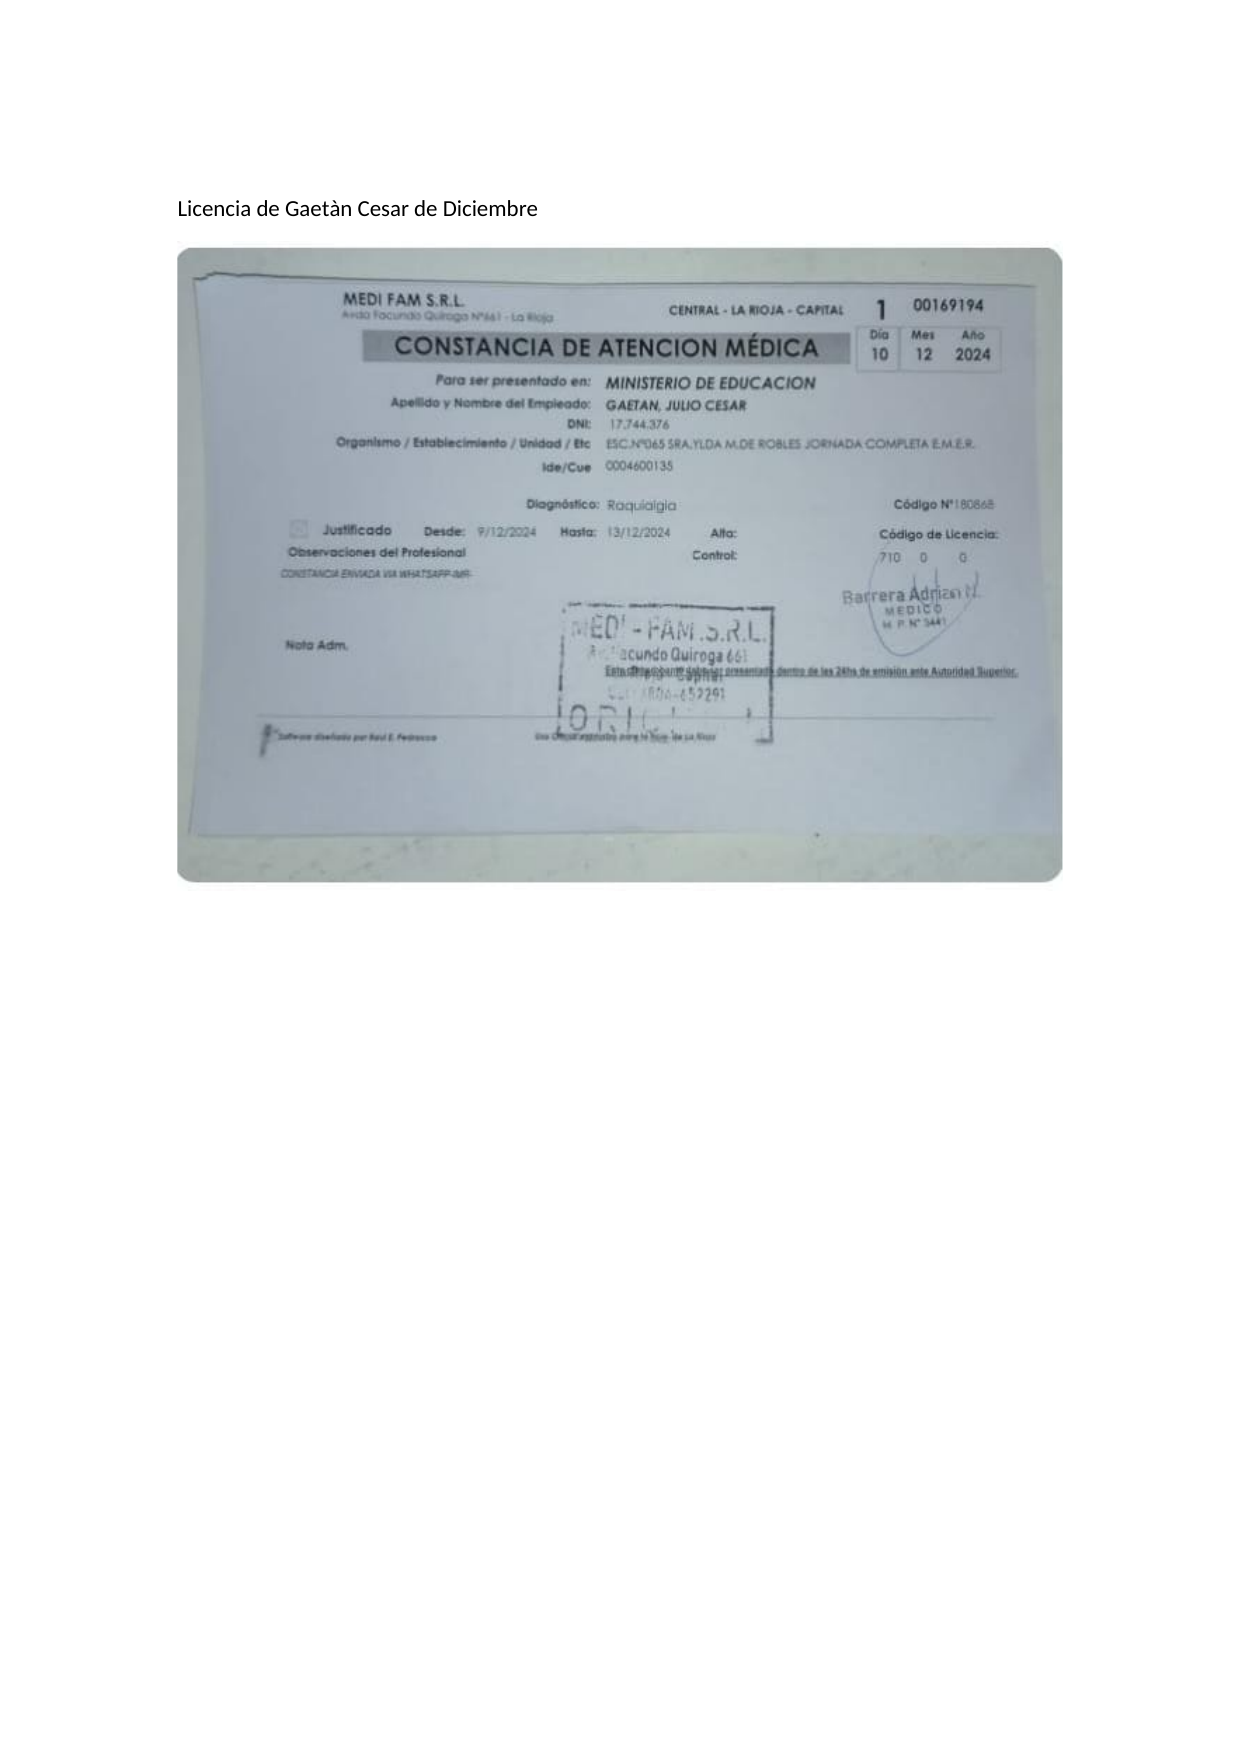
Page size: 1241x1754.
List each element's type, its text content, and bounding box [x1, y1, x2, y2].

text Licencia de Gaetàn Cesar de Diciembre [177, 194, 1063, 222]
picture [177, 241, 1063, 891]
